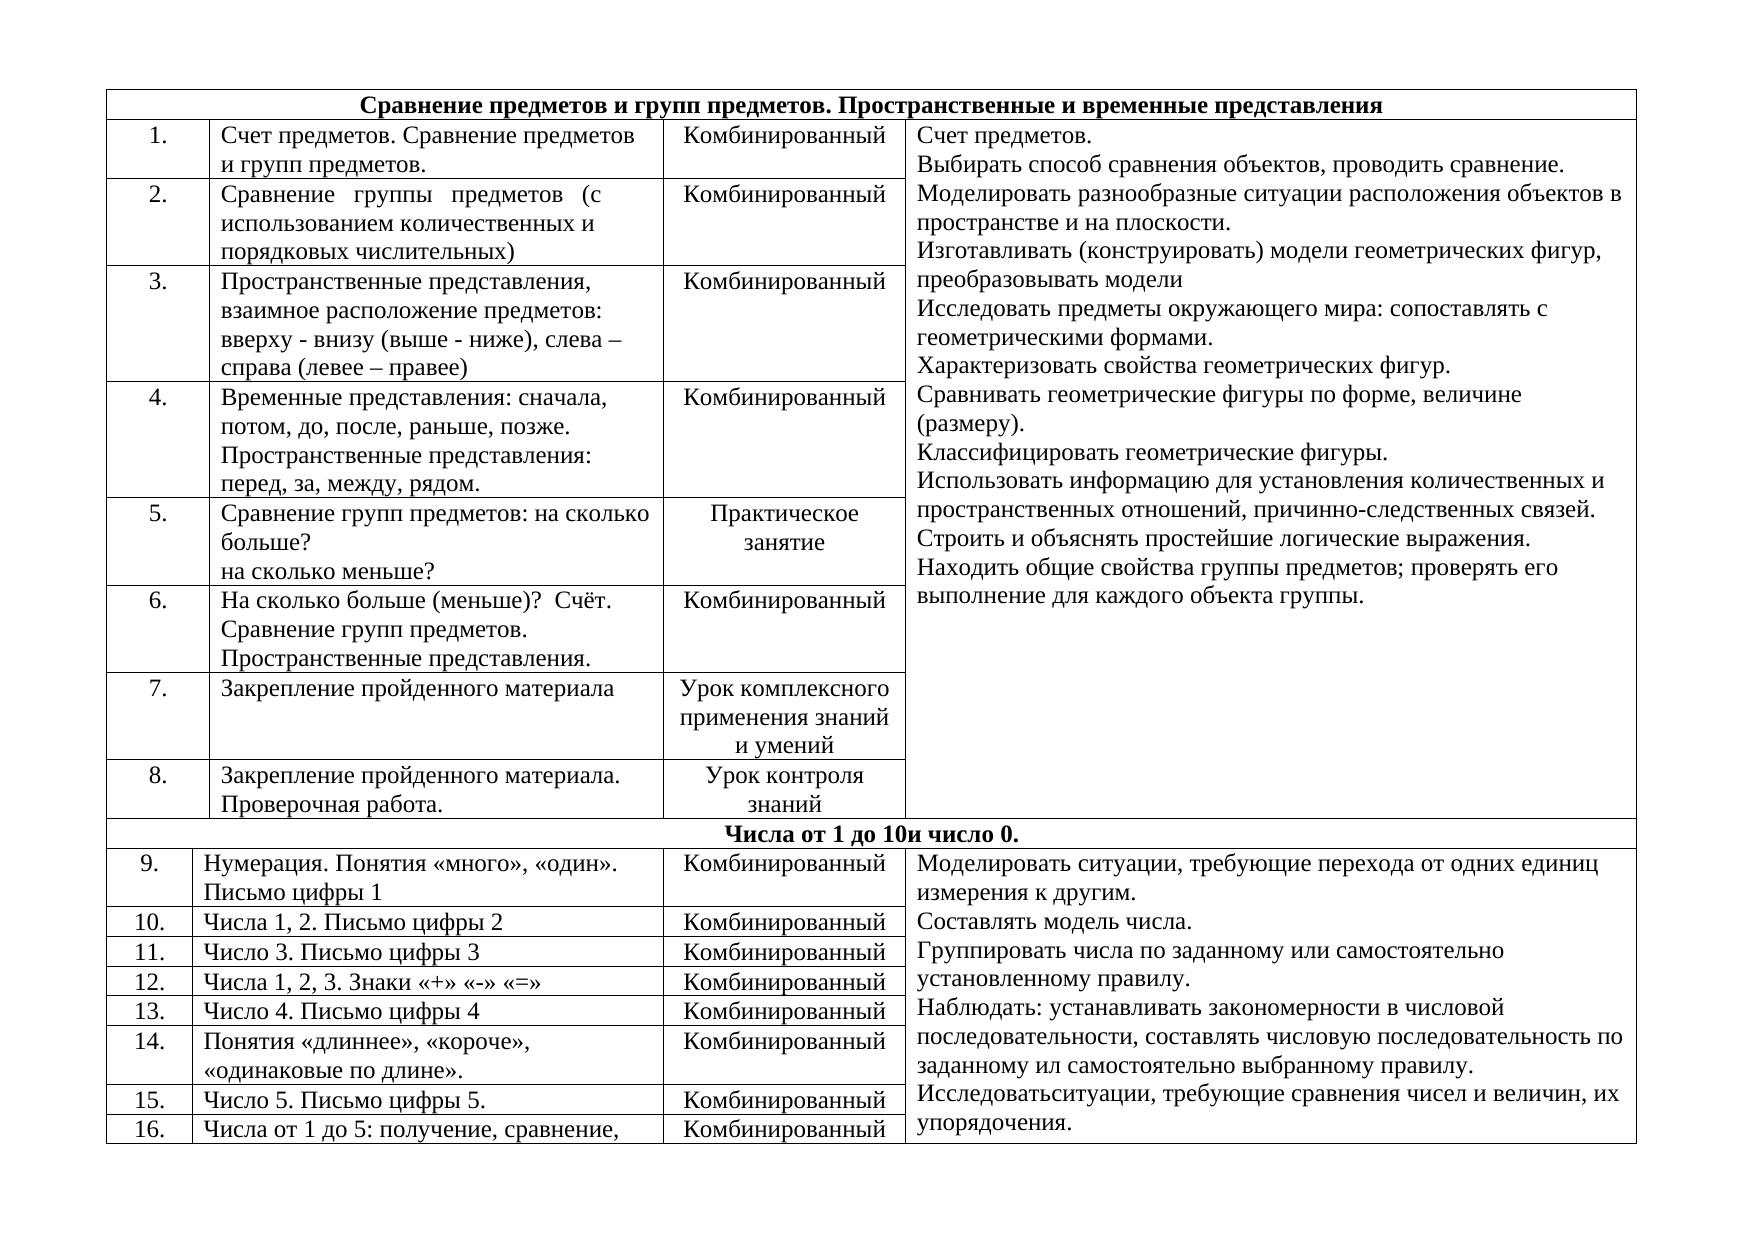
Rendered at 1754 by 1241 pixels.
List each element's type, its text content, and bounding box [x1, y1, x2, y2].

table_cell Числа от 1 до 10и число 0. [107, 819, 1636, 847]
table_cell Временные представления: сначала, потом, до, после, раньше, позже. Пространственные представления: перед, за, между, рядом. [210, 382, 663, 497]
table_cell 7. [107, 673, 209, 759]
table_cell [193, 1115, 663, 1143]
table_cell Закрепление пройденного материала. Проверочная работа. [210, 760, 663, 818]
table_cell Комбинированный [664, 1115, 905, 1143]
table_cell Счет предметов. Сравнение предметов и групп предметов. [210, 120, 663, 178]
table_cell Число 5. Письмо цифры 5. [193, 1085, 663, 1113]
table_cell Пространственные представления, взаимное расположение предметов: вверху - внизу (выше - ниже), слева – справа (левее – правее) [210, 266, 663, 381]
table_cell 6. [107, 586, 209, 672]
table_cell Нумерация. Понятия «много», «один». Письмо цифры 1 [193, 849, 663, 906]
table_cell 8. [107, 760, 209, 818]
table_cell 5. [107, 498, 209, 584]
table_cell Комбинированный [664, 967, 905, 995]
table_cell Комбинированный [664, 996, 905, 1025]
table_cell Комбинированный [664, 586, 905, 672]
table_cell Число 4. Письмо цифры 4 [193, 996, 663, 1025]
table_cell Комбинированный [664, 907, 905, 936]
table_cell Сравнение предметов и групп предметов. Пространственные и временные представления [107, 90, 1636, 119]
table_cell 14. [107, 1026, 192, 1084]
table_cell Сравнение групп предметов: на сколько больше? на сколько меньше? [210, 498, 663, 584]
table_cell Закрепление пройденного материала [210, 673, 663, 759]
table_cell 13. [107, 996, 192, 1025]
table_cell 12. [107, 967, 192, 995]
table_cell 15. [107, 1085, 192, 1113]
table_cell Понятия «длиннее», «короче», «одинаковые по длине». [193, 1026, 663, 1084]
table_cell 4. [107, 382, 209, 497]
table_cell Комбинированный [664, 266, 905, 381]
table_cell Урок комплексного применения знаний и умений [664, 673, 905, 759]
table_cell 9. [107, 849, 192, 906]
table_cell Урок контроля знаний [664, 760, 905, 818]
table_cell Комбинированный [664, 382, 905, 497]
table_cell 3. [107, 266, 209, 381]
table_cell 11. [107, 937, 192, 966]
table_cell Практическое занятие [664, 498, 905, 584]
table_cell Комбинированный [664, 120, 905, 178]
table_cell Сравнение группы предметов (с использованием количественных и порядковых числительных) [210, 179, 663, 265]
table_cell 2. [107, 179, 209, 265]
table_cell 16. [107, 1115, 192, 1143]
table_cell На сколько больше (меньше)? Счёт. Сравнение групп предметов. Пространственные представления. [210, 586, 663, 672]
table_cell Числа 1, 2. Письмо цифры 2 [193, 907, 663, 936]
table_cell Счет предметов. Выбирать способ сравнения объектов, проводить сравнение. Моделировать разнообразные ситуации расположения объектов в пространстве и на плоскости. Изготавливать (конструировать) модели геометрических фигур, преобразовывать модели Исследовать предметы окружающего мира: сопоставлять с геометрическими формами. Характеризовать свойства геометрических фигур. Сравнивать геометрические фигуры по форме, величине (размеру). Классифицировать геометрические фигуры. Использовать информацию для установления количественных и пространственных отношений, причинно-следственных связей. Строить и объяснять простейшие логические выражения. Находить общие свойства группы предметов; проверять его выполнение для каждого объекта группы. [906, 120, 1636, 818]
table_cell Комбинированный [664, 937, 905, 966]
table_cell Комбинированный [664, 1026, 905, 1084]
table_cell Моделировать ситуации, требующие перехода от одних единиц измерения к другим. Составлять модель числа. Группировать числа по заданному или самостоятельно установленному правилу. Наблюдать: устанавливать закономерности в числовой последовательности, составлять числовую последовательность по заданному ил самостоятельно выбранному правилу. Исследоватьситуации, требующие сравнения чисел и величин, их упорядочения. Характеризовать явления и события с использованием чисел и величин. Оценивать правильность составления числовой последовательности. [906, 849, 1636, 1143]
table_cell Комбинированный [664, 849, 905, 906]
table_cell 10. [107, 907, 192, 936]
table_cell Комбинированный [664, 179, 905, 265]
table_cell 1. [107, 120, 209, 178]
table_cell Число 3. Письмо цифры 3 [193, 937, 663, 966]
table_cell Числа 1, 2, 3. Знаки «+» «-» «=» [193, 967, 663, 995]
table_cell Комбинированный [664, 1085, 905, 1113]
